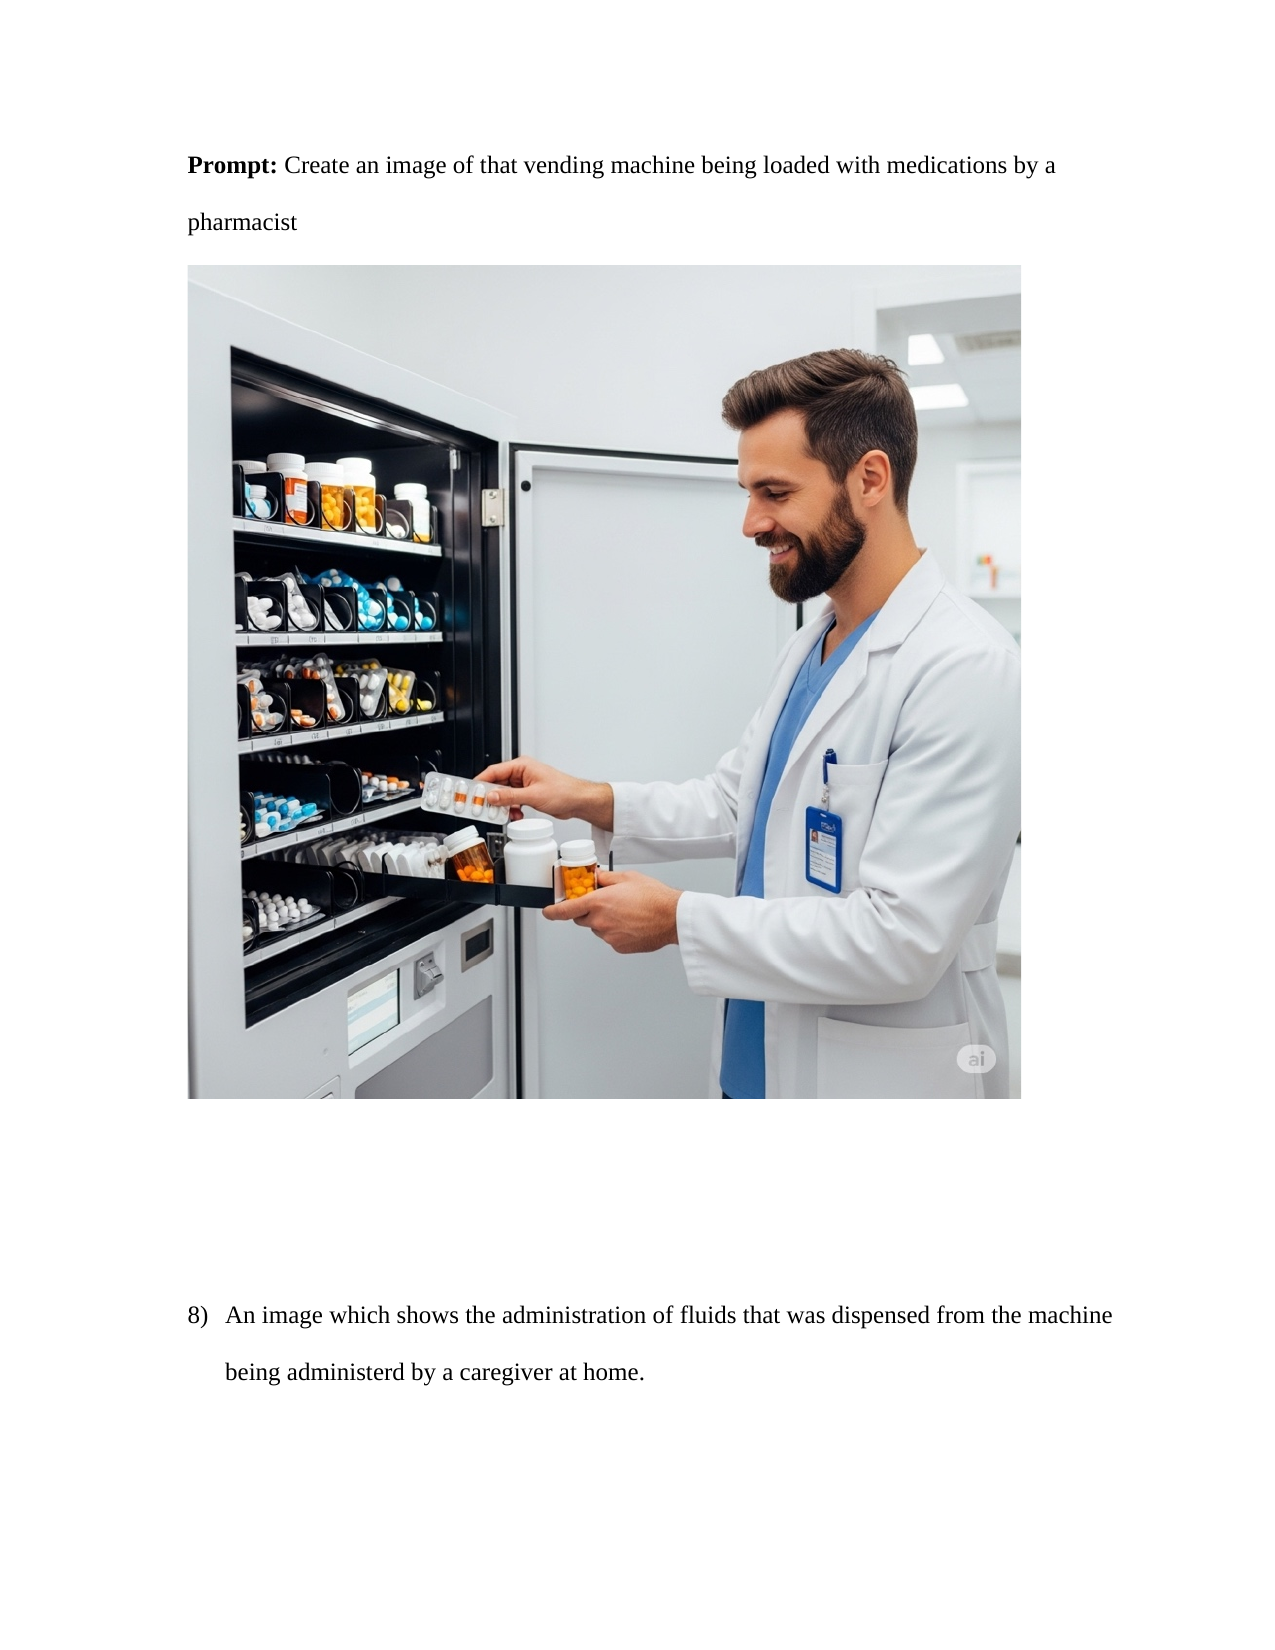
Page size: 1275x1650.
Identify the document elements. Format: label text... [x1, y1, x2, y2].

list An image which shows the administration of fluids that was dispensed from the machine being administerd by a caregiver at home. [187, 1300, 1125, 1386]
picture [187, 265, 1022, 1099]
text Prompt: Create an image of that vending machine being loaded with medications by a pharmacist [187, 150, 1125, 236]
